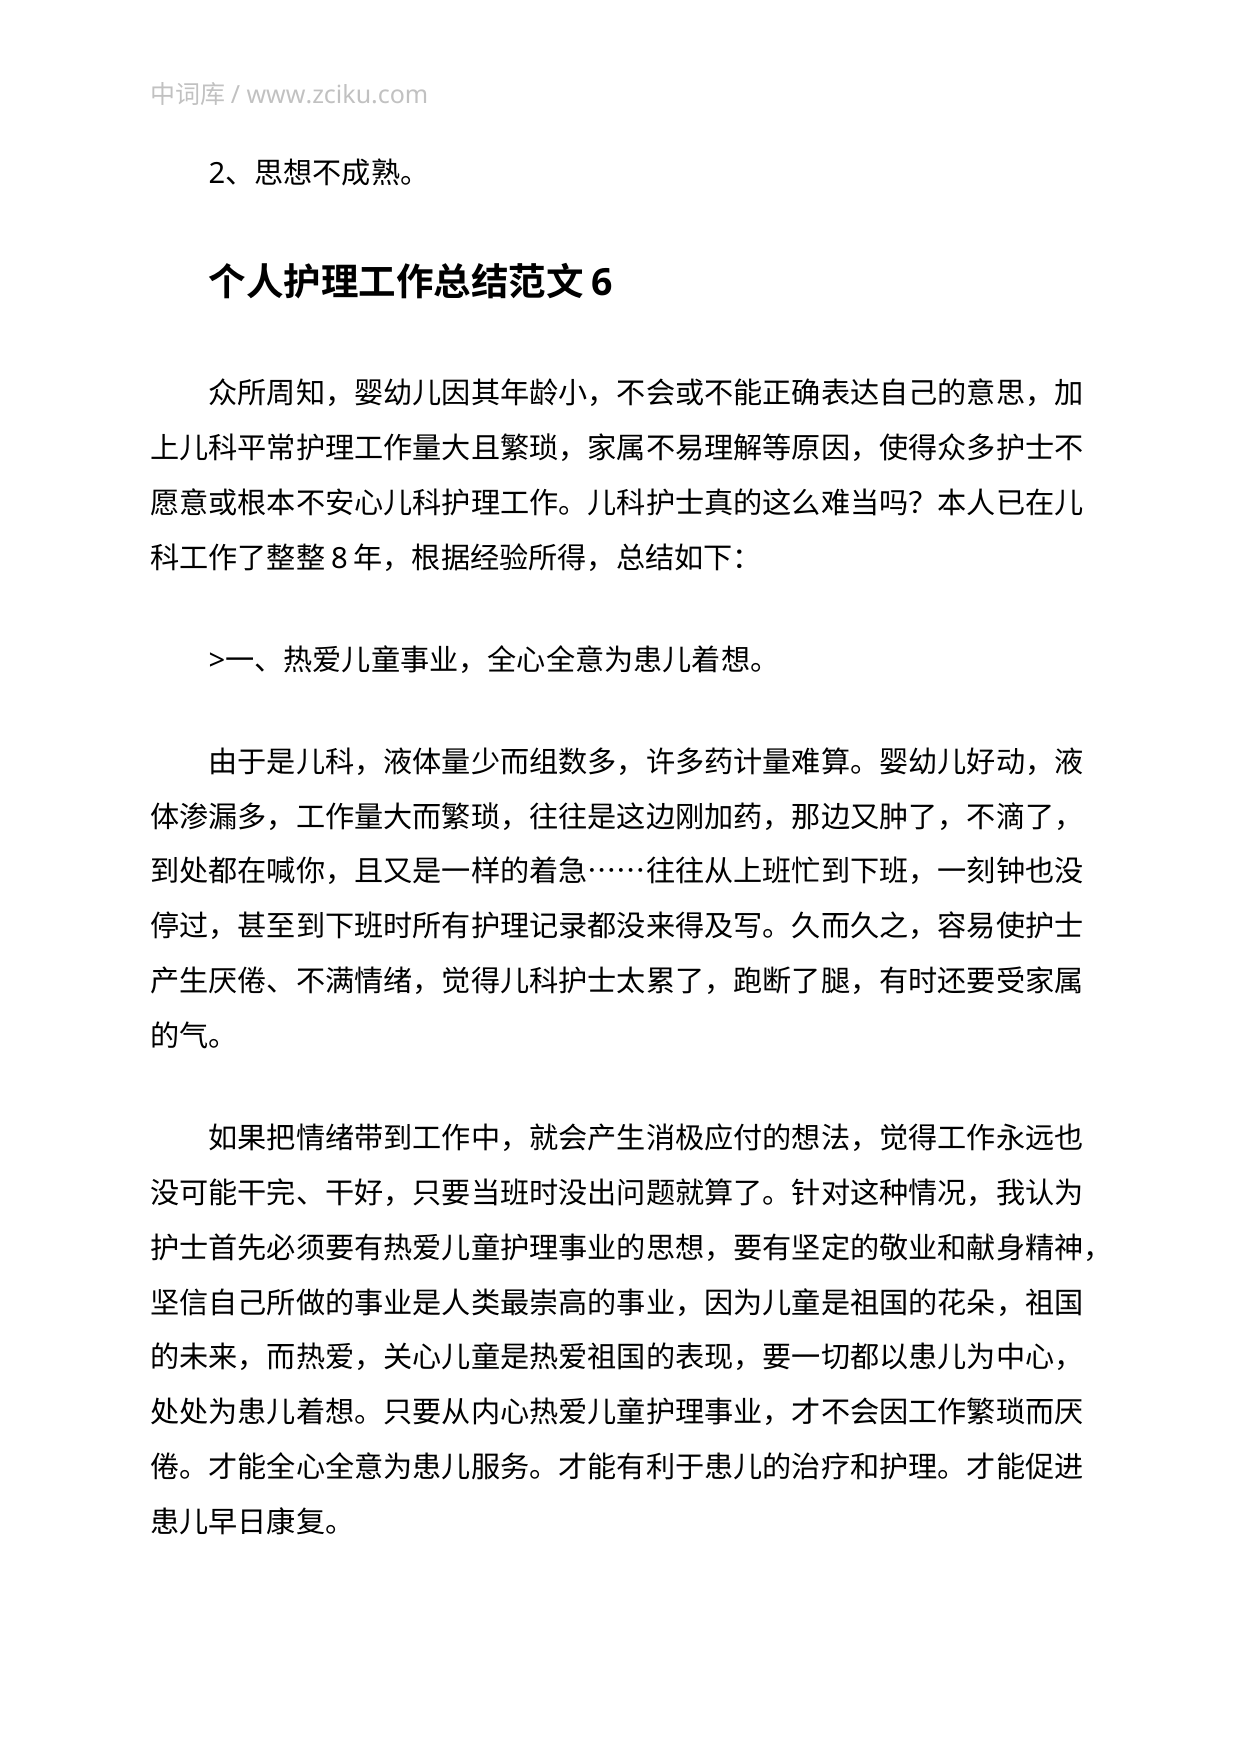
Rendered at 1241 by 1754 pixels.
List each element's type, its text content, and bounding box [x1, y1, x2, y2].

text 由于是儿科，液体量少而组数多，许多药计量难算。婴幼儿好动，液体渗漏多，工作量大而繁琐，往往是这边刚加药，那边又肿了，不滴了，到处都在喊你，且又是一样的着急……往往从上班忙到下班，一刻钟也没停过，甚至到下班时所有护理记录都没来得及写。久而久之，容易使护士产生厌倦、不满情绪，觉得儿科护士太累了，跑断了腿，有时还要受家属的气。 [150, 738, 1090, 1055]
text 2、思想不成熟。 [150, 150, 1090, 192]
text >一、热爱儿童事业，全心全意为患儿着想。 [150, 636, 1090, 679]
text 个人护理工作总结范文6 [150, 252, 1090, 306]
text 如果把情绪带到工作中，就会产生消极应付的想法，觉得工作永远也没可能干完、干好，只要当班时没出问题就算了。针对这种情况，我认为护士首先必须要有热爱儿童护理事业的思想，要有坚定的敬业和献身精神，坚信自己所做的事业是人类最崇高的事业，因为儿童是祖国的花朵，祖国的未来，而热爱，关心儿童是热爱祖国的表现，要一切都以患儿为中心，处处为患儿着想。只要从内心热爱儿童护理事业，才不会因工作繁琐而厌倦。才能全心全意为患儿服务。才能有利于患儿的治疗和护理。才能促进患儿早日康复。 [150, 1114, 1090, 1541]
text 众所周知，婴幼儿因其年龄小，不会或不能正确表达自己的意思，加上儿科平常护理工作量大且繁琐，家属不易理解等原因，使得众多护士不愿意或根本不安心儿科护理工作。儿科护士真的这么难当吗？本人已在儿科工作了整整8年，根据经验所得，总结如下： [150, 369, 1090, 577]
